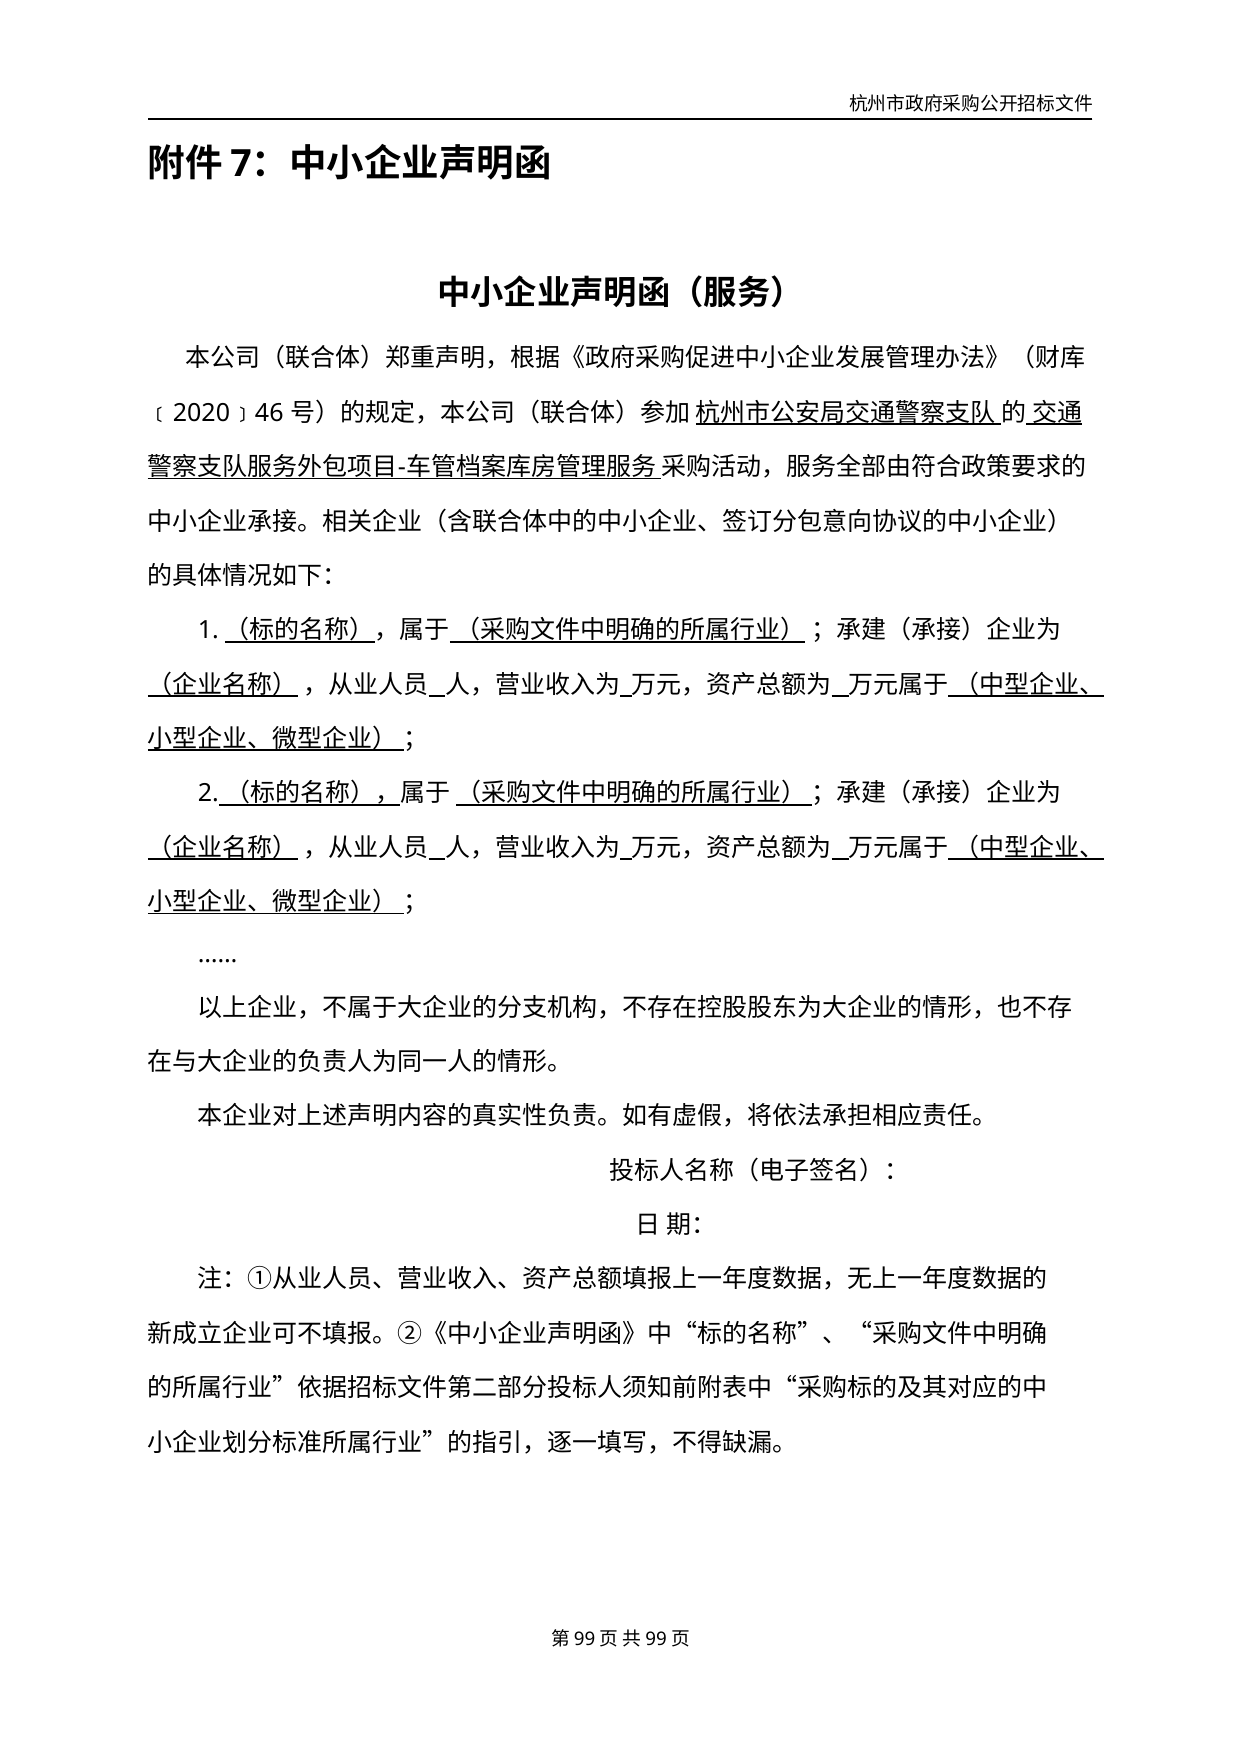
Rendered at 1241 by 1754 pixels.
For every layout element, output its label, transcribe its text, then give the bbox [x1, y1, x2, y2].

text 日 期： [148, 1204, 976, 1241]
text 以上企业，不属于大企业的分支机构，不存在控股股东为大企业的情形，也不存在与大企业的负责人为同一人的情形。 [148, 987, 1092, 1078]
text 本公司（联合体）郑重声明，根据《政府采购促进中小企业发展管理办法》（财库﹝2020﹞46 号）的规定，本公司（联合体）参加 杭州市公安局交通警察支队 的 交通警察支队服务外包项目-车管档案库房管理服务 采购活动，服务全部由符合政策要求的中小企业承接。相关企业（含联合体中的中小企业、签订分包意向协议的中小企业）的具体情况如下： [148, 338, 1092, 592]
text 投标人名称（电子签名）： [148, 1150, 909, 1186]
text 中小企业声明函（服务） [148, 266, 1092, 314]
text 1. （标的名称），属于 （采购文件中明确的所属行业） ；承建（承接）企业为 （企业名称） ，从业人员 人，营业收入为 万元，资产总额为 万元属于 （中型企业、小型企业、微型企业） ； [148, 610, 1092, 755]
text 附件7：中小企业声明函 [148, 133, 1092, 187]
text …… [148, 936, 1092, 970]
text 本企业对上述声明内容的真实性负责。如有虚假，将依法承担相应责任。 [148, 1096, 1092, 1132]
text 2. （标的名称），属于 （采购文件中明确的所属行业） ；承建（承接）企业为 （企业名称） ，从业人员 人，营业收入为 万元，资产总额为 万元属于 （中型企业、小型企业、微型企业） ； [148, 773, 1092, 918]
text 注：①从业人员、营业收入、资产总额填报上一年度数据，无上一年度数据的新成立企业可不填报。②《中小企业声明函》中“标的名称”、“采购文件中明确的所属行业”依据招标文件第二部分投标人须知前附表中“采购标的及其对应的中小企业划分标准所属行业”的指引，逐一填写，不得缺漏。 [148, 1259, 1049, 1458]
